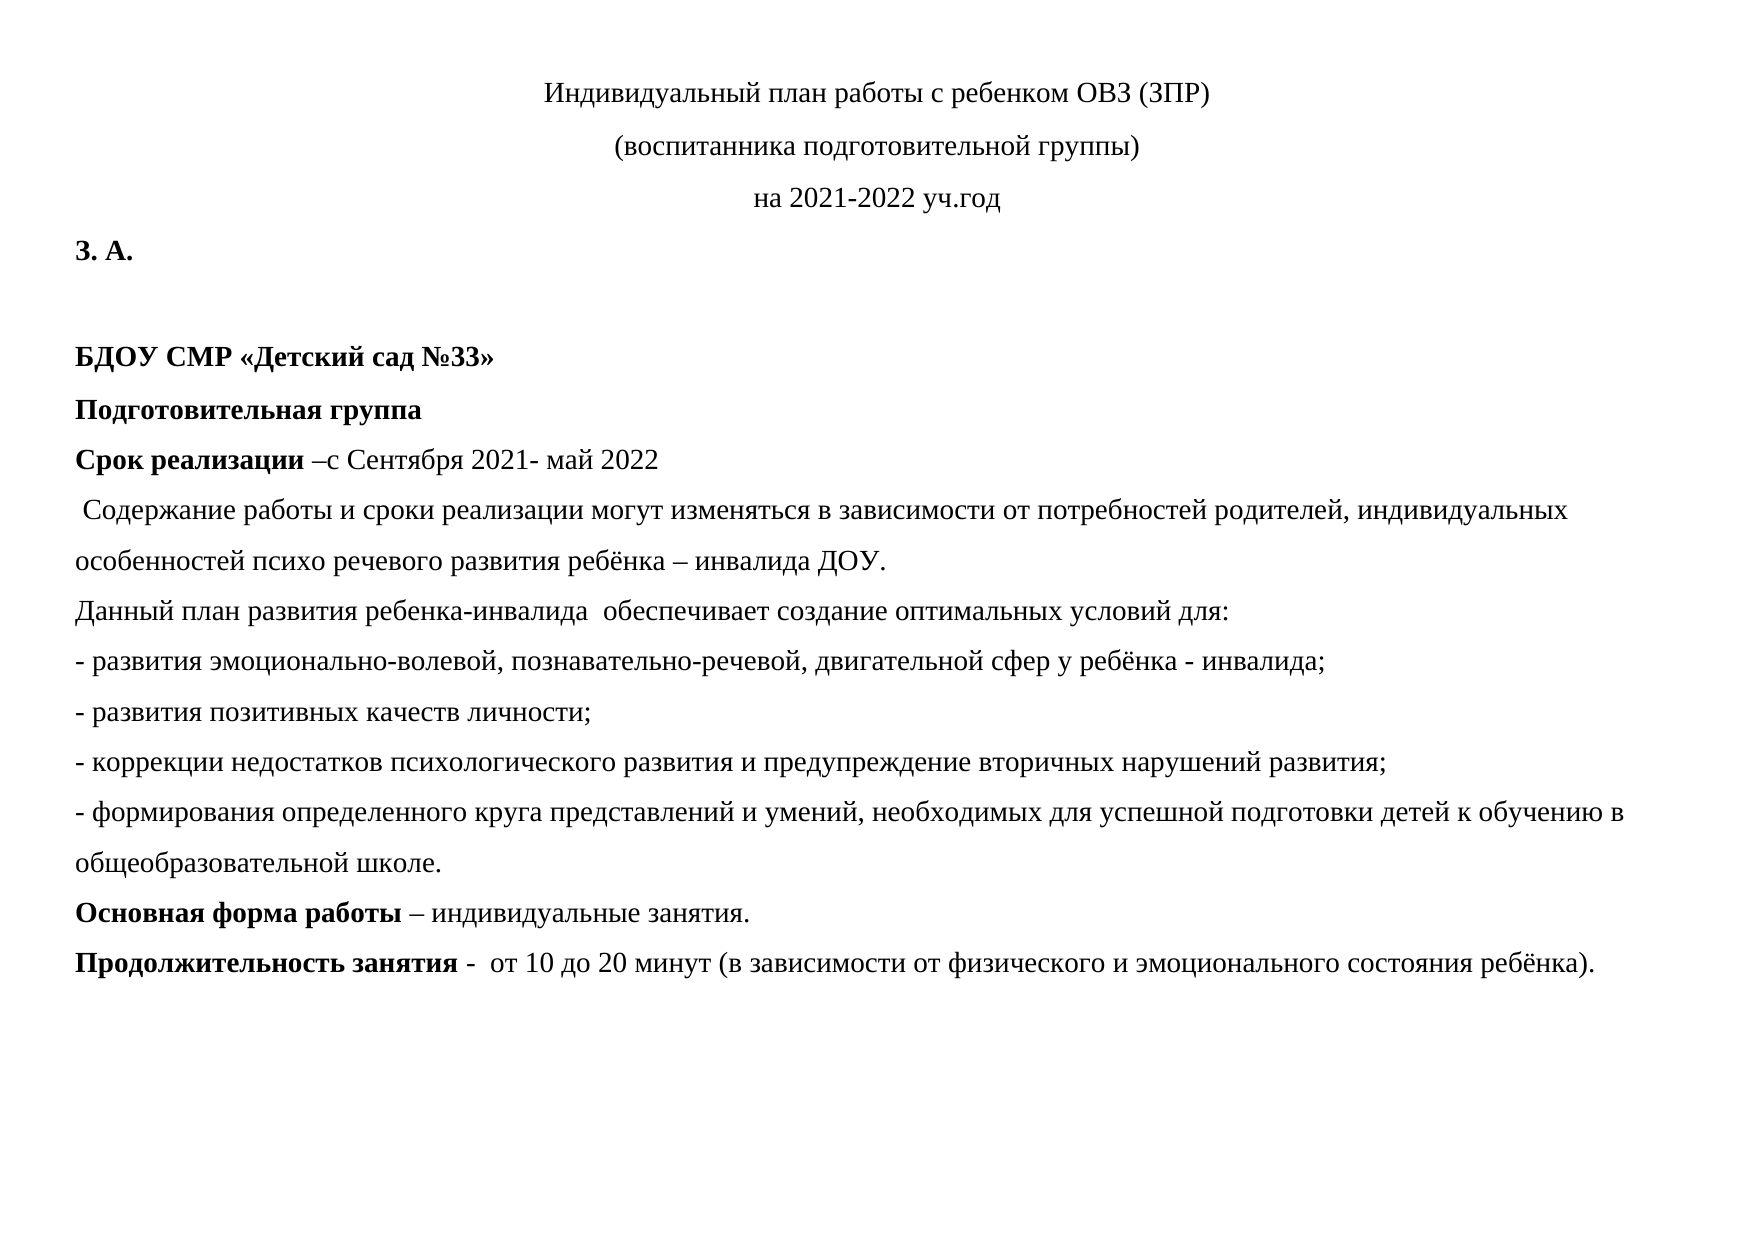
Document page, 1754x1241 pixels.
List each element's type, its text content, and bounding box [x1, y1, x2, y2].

text - развития эмоционально-волевой, познавательно-речевой, двигательной сфер у ребёнка - инвалида; [75, 643, 1679, 677]
text Срок реализации –с Сентября 2021- май 2022 [75, 442, 1679, 476]
text Данный план развития ребенка-инвалида обеспечивает создание оптимальных условий для: [75, 593, 1679, 627]
text З. А. [75, 233, 1679, 267]
text БДОУ СМР «Детский сад №33» [75, 339, 1679, 373]
text - формирования определенного круга представлений и умений, необходимых для успешной подготовки детей к обучению в общеобразовательной школе. [75, 794, 1679, 878]
text Подготовительная группа [75, 392, 1679, 425]
text (воспитанника подготовительной группы) [75, 128, 1679, 161]
text Основная форма работы – индивидуальные занятия. [75, 895, 1679, 928]
text на 2021-2022 уч.год [75, 181, 1679, 214]
text - коррекции недостатков психологического развития и предупреждение вторичных нарушений развития; [75, 744, 1679, 778]
text - развития позитивных качеств личности; [75, 694, 1679, 727]
text Продолжительность занятия - от 10 до 20 минут (в зависимости от физического и эмоционального состояния ребёнка). [75, 945, 1679, 979]
text Индивидуальный план работы с ребенком ОВЗ (ЗПР) [75, 75, 1679, 108]
text Содержание работы и сроки реализации могут изменяться в зависимости от потребностей родителей, индивидуальных особенностей психо речевого развития ребёнка – инвалида ДОУ. [75, 492, 1679, 576]
